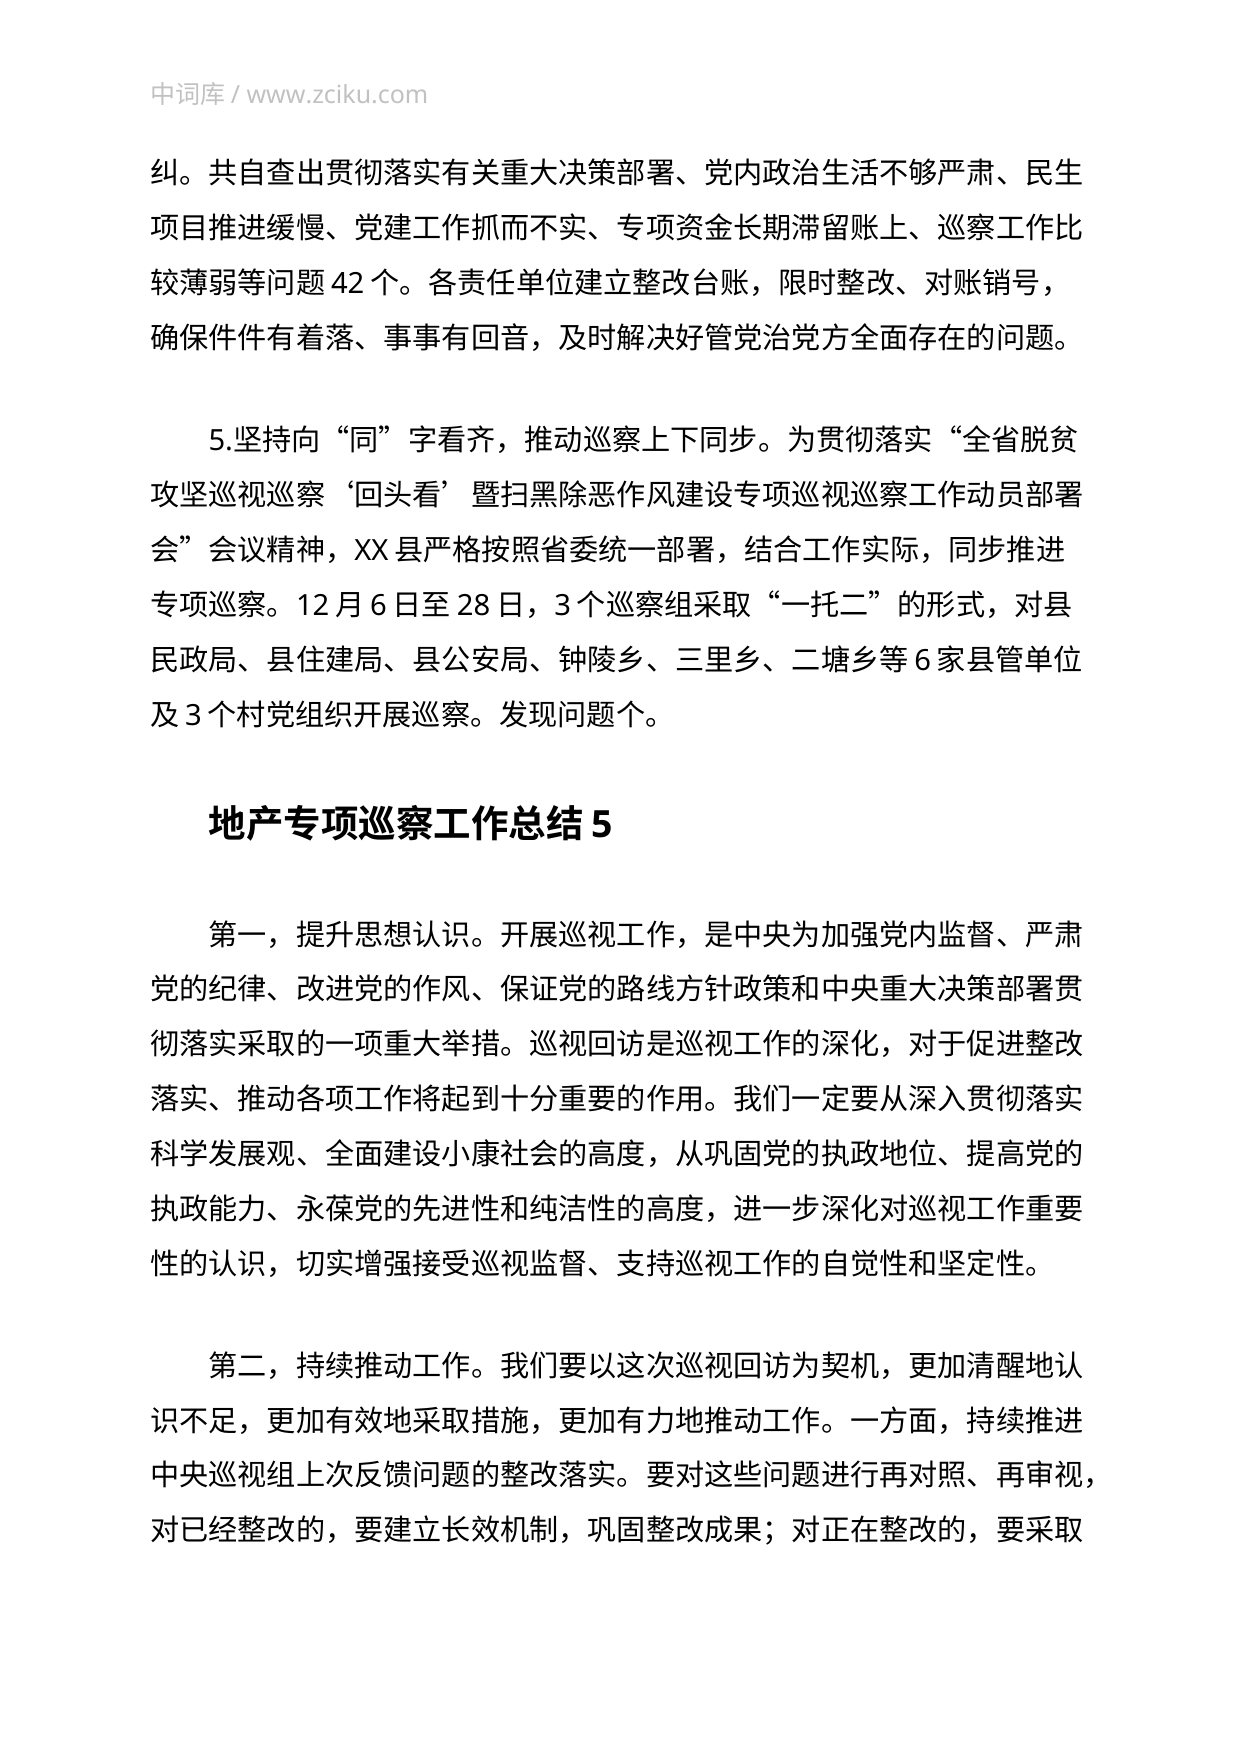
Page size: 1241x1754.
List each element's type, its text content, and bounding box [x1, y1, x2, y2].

text 第一，提升思想认识。开展巡视工作，是中央为加强党内监督、严肃党的纪律、改进党的作风、保证党的路线方针政策和中央重大决策部署贯彻落实采取的一项重大举措。巡视回访是巡视工作的深化，对于促进整改落实、推动各项工作将起到十分重要的作用。我们一定要从深入贯彻落实科学发展观、全面建设小康社会的高度，从巩固党的执政地位、提高党的执政能力、永葆党的先进性和纯洁性的高度，进一步深化对巡视工作重要性的认识，切实增强接受巡视监督、支持巡视工作的自觉性和坚定性。 [150, 911, 1090, 1283]
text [150, 1342, 1090, 1549]
text 地产专项巡察工作总结5 [150, 793, 1090, 848]
text 5.坚持向“同”字看齐，推动巡察上下同步。为贯彻落实“全省脱贫攻坚巡视巡察‘回头看’暨扫黑除恶作风建设专项巡视巡察工作动员部署会”会议精神，XX县严格按照省委统一部署，结合工作实际，同步推进专项巡察。12月6日至28日，3个巡察组采取“一托二”的形式，对县民政局、县住建局、县公安局、钟陵乡、三里乡、二塘乡等6家县管单位及3个村党组织开展巡察。发现问题个。 [150, 417, 1090, 734]
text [150, 150, 1090, 357]
